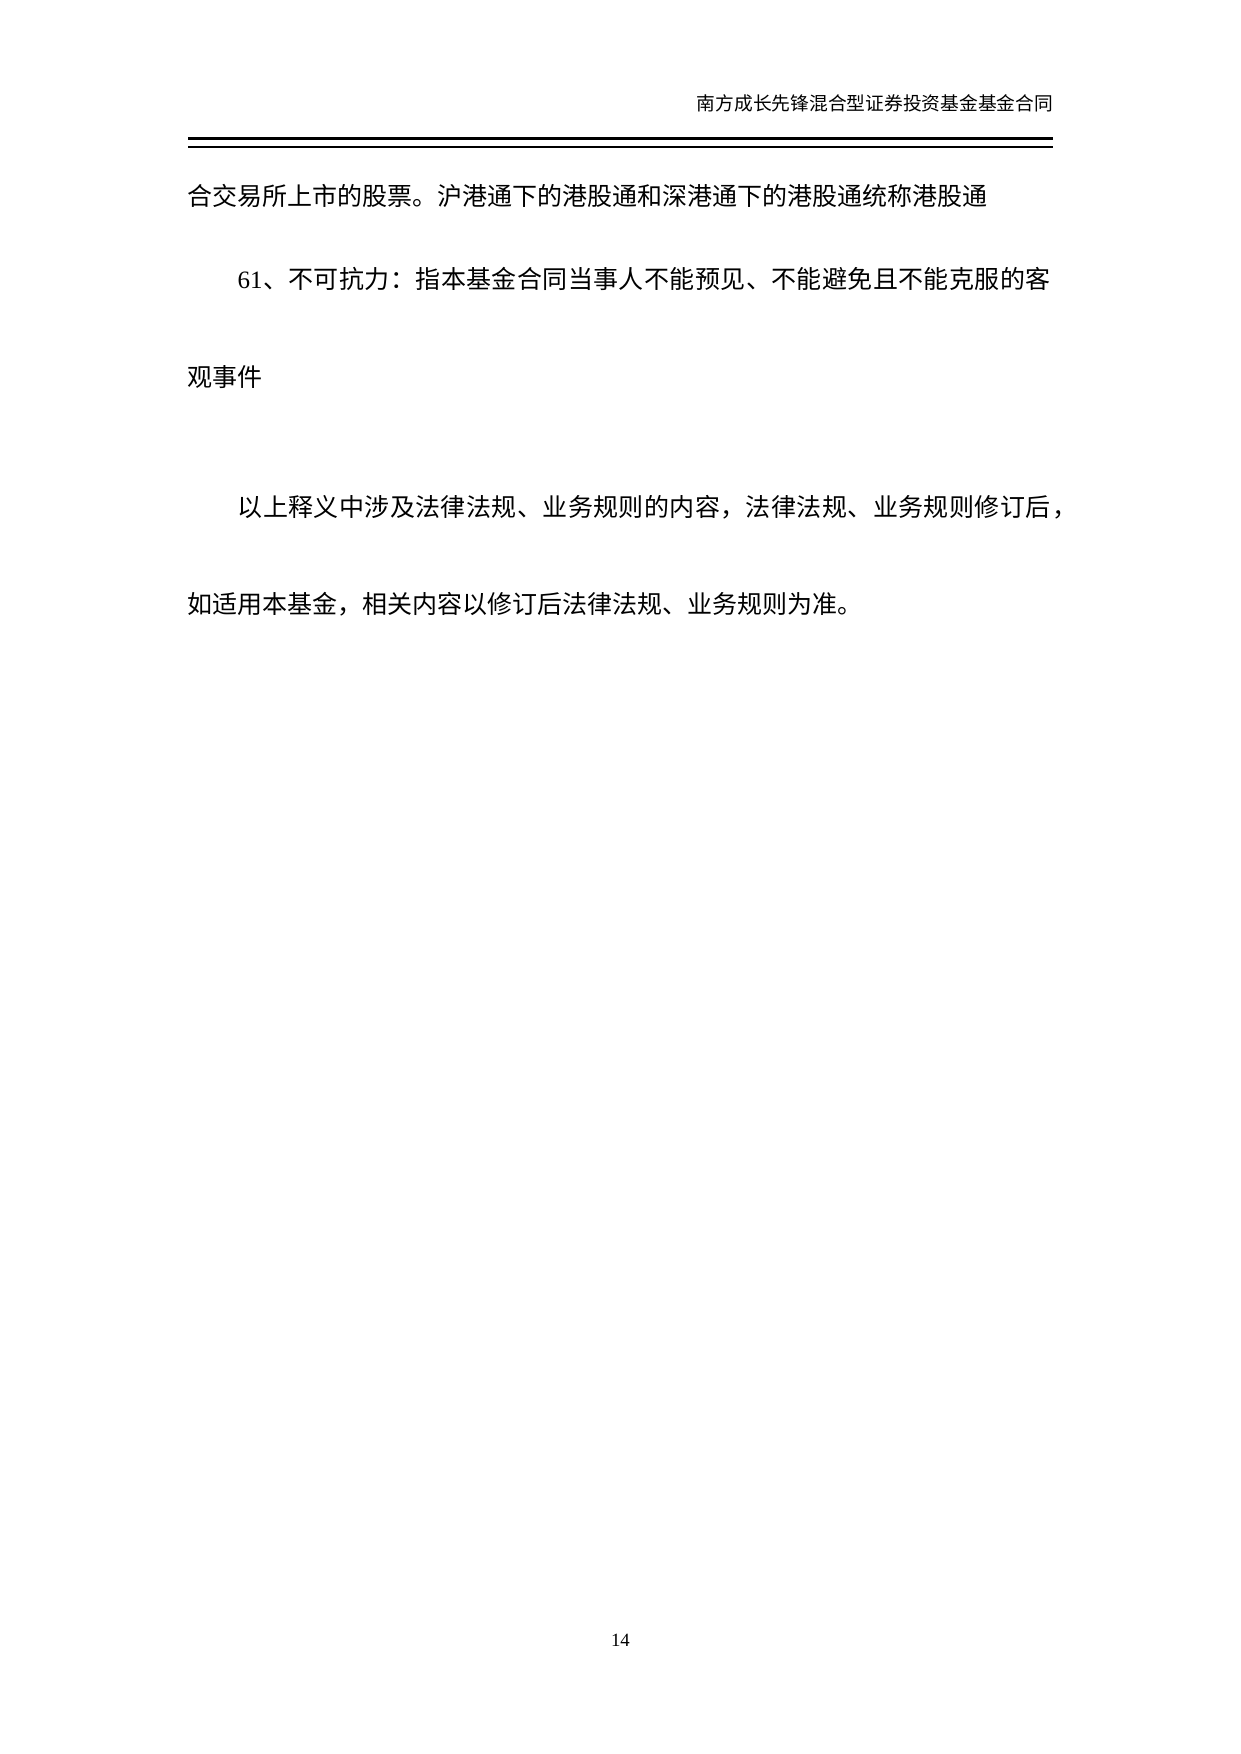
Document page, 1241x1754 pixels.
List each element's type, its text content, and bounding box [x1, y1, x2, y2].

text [187, 162, 1053, 227]
text 61、不可抗力：指本基金合同当事人不能预见、不能避免且不能克服的客观事件 [187, 245, 1053, 408]
text 以上释义中涉及法律法规、业务规则的内容，法律法规、业务规则修订后，如适用本基金，相关内容以修订后法律法规、业务规则为准。 [187, 473, 1053, 635]
